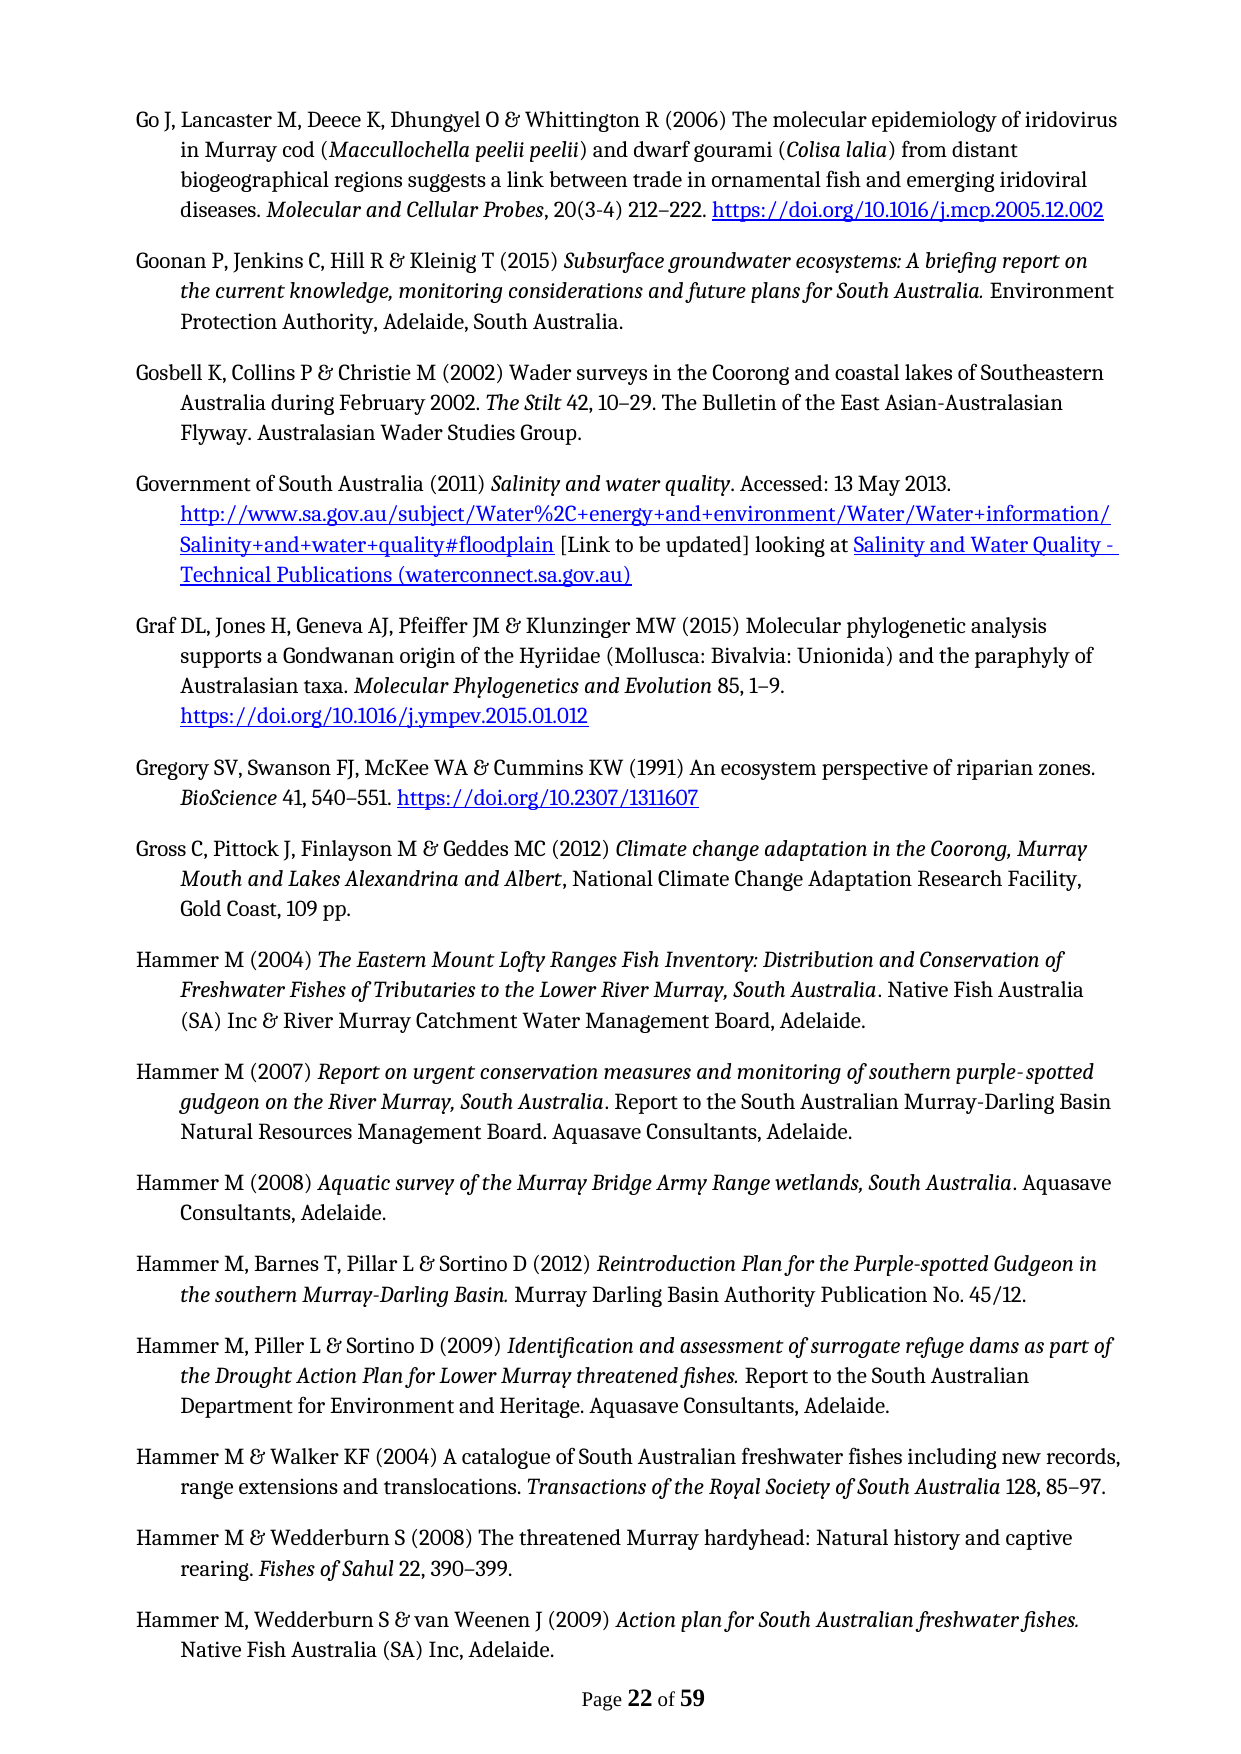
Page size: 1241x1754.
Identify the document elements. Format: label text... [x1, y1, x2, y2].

text Gosbell K, Collins P & Christie M (2002) Wader surveys in the Coorong and coastal lakes of Southeastern Australia during February 2002. The Stilt 42, 10–29. The Bulletin of the East Asian-Australasian Flyway. Australasian Wader Studies Group. [136, 359, 1122, 446]
text Graf DL, Jones H, Geneva AJ, Pfeiffer JM & Klunzinger MW (2015) Molecular phylogenetic analysis supports a Gondwanan origin of the Hyriidae (Mollusca: Bivalvia: Unionida) and the paraphyly of Australasian taxa. Molecular Phylogenetics and Evolution 85, 1–9. https://doi.org/10.1016/j.ympev.2015.01.012 [136, 613, 1124, 729]
text Gregory SV, Swanson FJ, McKee WA & Cummins KW (1991) An ecosystem perspective of riparian zones. BioScience 41, 540–551. https://doi.org/10.2307/1311607 [136, 754, 1122, 811]
text Gross C, Pittock J, Finlayson M & Geddes MC (2012) Climate change adaptation in the Coorong, Murray Mouth and Lakes Alexandrina and Albert, National Climate Change Adaptation Research Facility, Gold Coast, 109 pp. [136, 836, 1122, 922]
text Go J, Lancaster M, Deece K, Dhungyel O & Whittington R (2006) The molecular epidemiology of iridovirus in Murray cod (Maccullochella peelii peelii) and dwarf gourami (Colisa lalia) from distant biogeographical regions suggests a link between trade in ornamental fish and emerging iridoviral diseases. Molecular and Cellular Probes, 20(3-4) 212–222. https://doi.org/10.1016/j.mcp.2005.12.002 [136, 106, 1122, 223]
text Hammer M & Wedderburn S (2008) The threatened Murray hardyhead: Natural history and captive rearing. Fishes of Sahul 22, 390–399. [136, 1525, 1122, 1582]
text Goonan P, Jenkins C, Hill R & Kleinig T (2015) Subsurface groundwater ecosystems: A briefing report on the current knowledge, monitoring considerations and future plans for South Australia. Environment Protection Authority, Adelaide, South Australia. [136, 248, 1122, 335]
text Hammer M (2004) The Eastern Mount Lofty Ranges Fish Inventory: Distribution and Conservation of Freshwater Fishes of Tributaries to the Lower River Murray, South Australia. Native Fish Australia (SA) Inc & River Murray Catchment Water Management Board, Adelaide. [136, 947, 1122, 1034]
text Hammer M, Piller L & Sortino D (2009) Identification and assessment of surrogate refuge dams as part of the Drought Action Plan for Lower Murray threatened fishes. Report to the South Australian Department for Environment and Heritage. Aquasave Consultants, Adelaide. [136, 1332, 1122, 1419]
text Hammer M (2008) Aquatic survey of the Murray Bridge Army Range wetlands, South Australia. Aquasave Consultants, Adelaide. [136, 1170, 1122, 1226]
text Hammer M, Wedderburn S & van Weenen J (2009) Action plan for South Australian freshwater fishes. Native Fish Australia (SA) Inc, Adelaide. [136, 1606, 1122, 1663]
text Hammer M (2007) Report on urgent conservation measures and monitoring of southern purple-spotted gudgeon on the River Murray, South Australia. Report to the South Australian Murray-Darling Basin Natural Resources Management Board. Aquasave Consultants, Adelaide. [136, 1058, 1122, 1145]
text Government of South Australia (2011) Salinity and water quality. Accessed: 13 May 2013. http://www.sa.gov.au/subject/Water%2C+energy+and+environment/Water/Water+information/Salinity+and+water+quality#floodplain [Link to be updated] looking at Salinity and Water Quality - Technical Publications (waterconnect.sa.gov.au) [136, 471, 1122, 588]
text Hammer M, Barnes T, Pillar L & Sortino D (2012) Reintroduction Plan for the Purple-spotted Gudgeon in the southern Murray-Darling Basin. Murray Darling Basin Authority Publication No. 45/12. [136, 1251, 1122, 1308]
text Hammer M & Walker KF (2004) A catalogue of South Australian freshwater fishes including new records, range extensions and translocations. Transactions of the Royal Society of South Australia 128, 85–97. [136, 1444, 1122, 1500]
